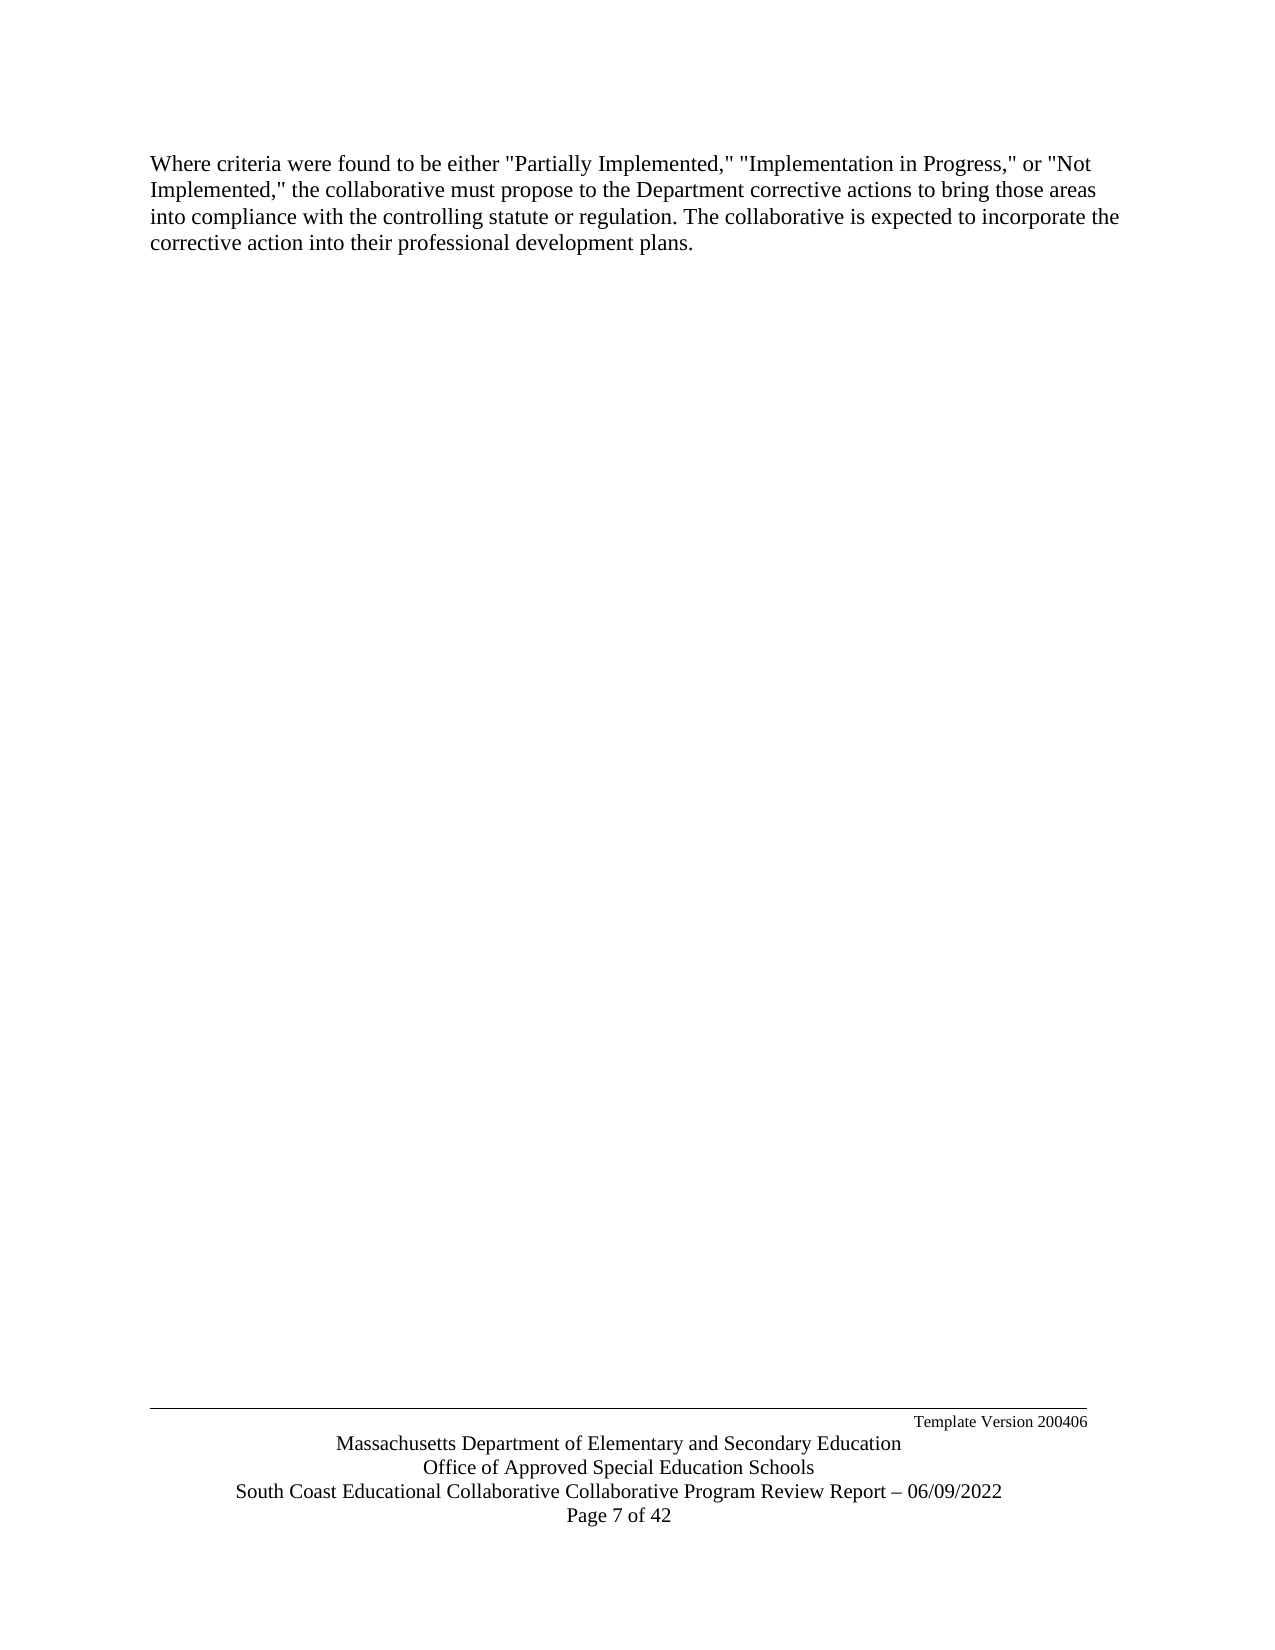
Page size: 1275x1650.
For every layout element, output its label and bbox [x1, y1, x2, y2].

text [150, 150, 1125, 255]
